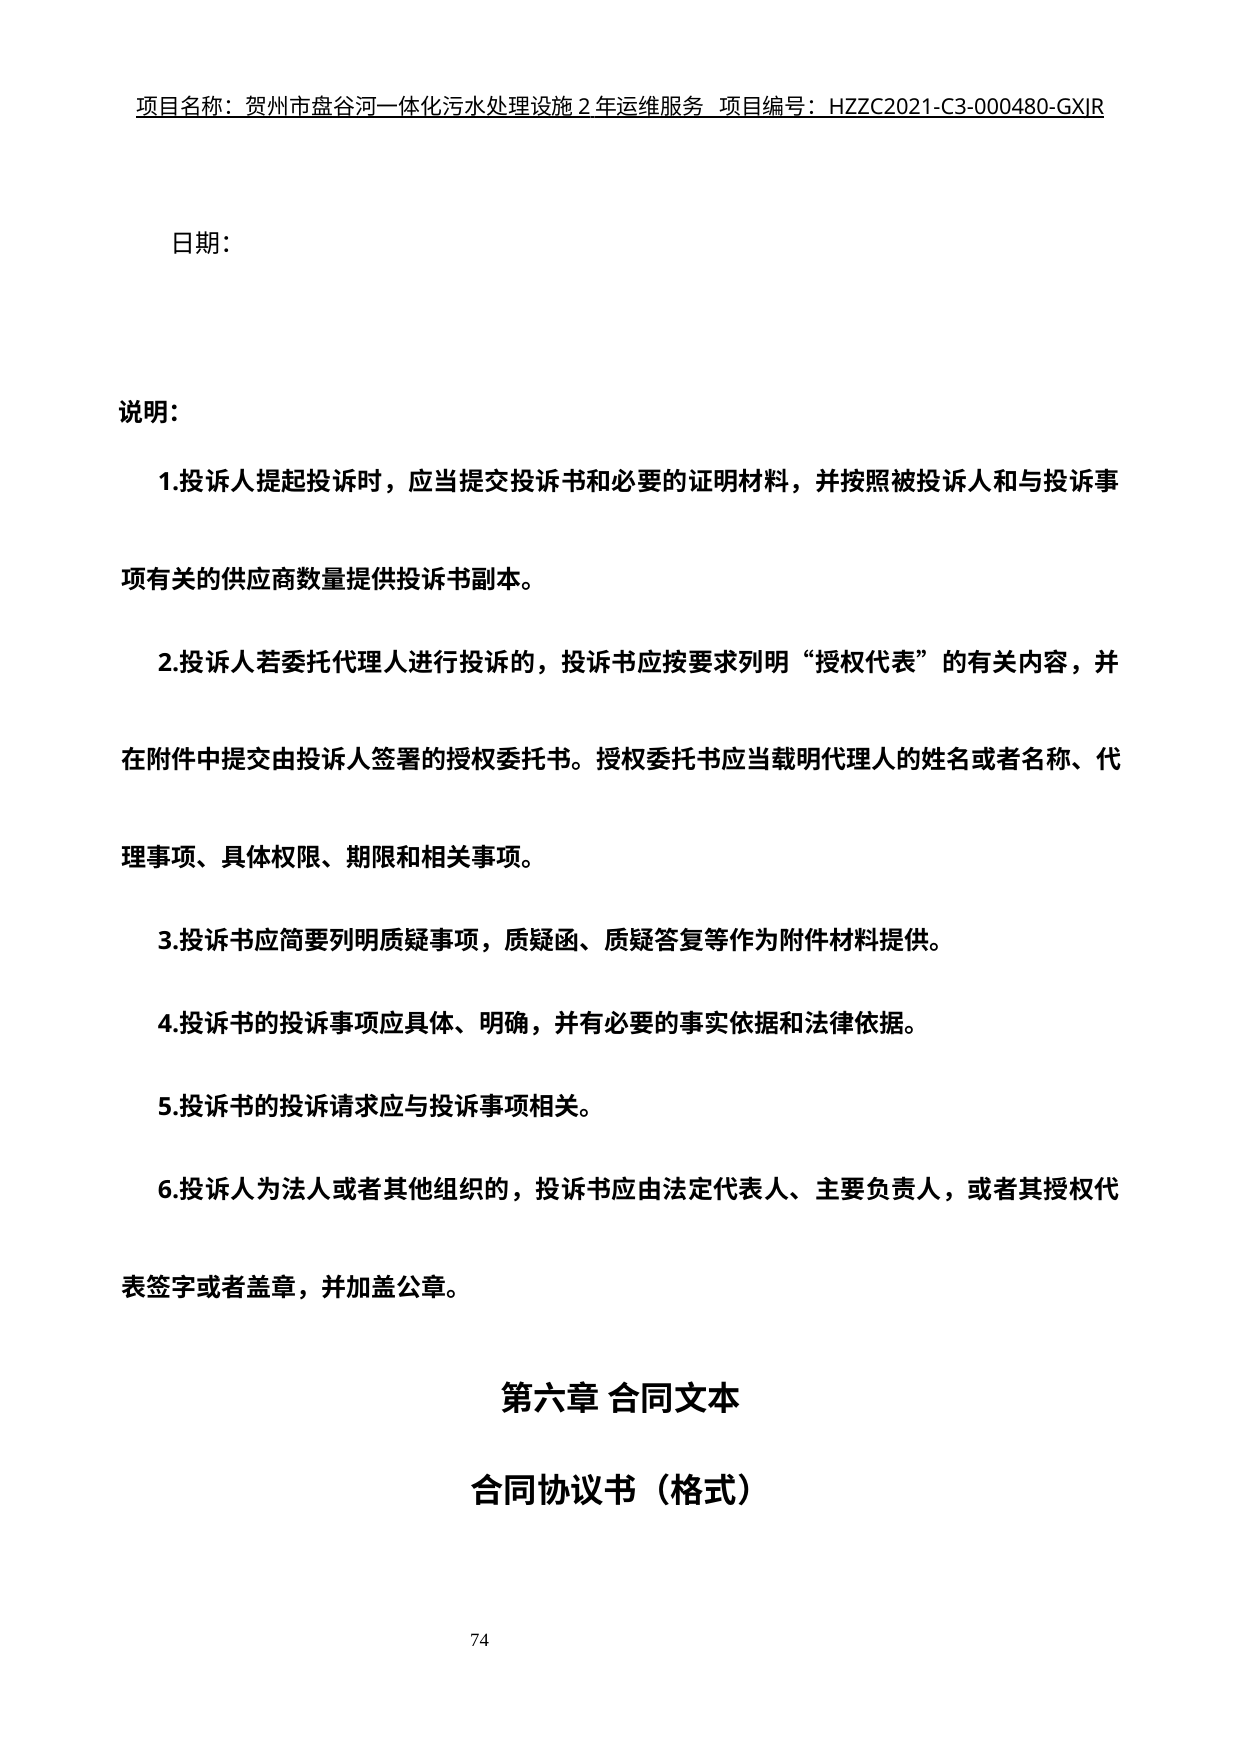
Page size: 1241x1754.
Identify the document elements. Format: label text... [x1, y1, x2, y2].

text 1.投诉人提起投诉时，应当提交投诉书和必要的证明材料，并按照被投诉人和与投诉事项有关的供应商数量提供投诉书副本。 [121, 447, 1122, 610]
text 3.投诉书应简要列明质疑事项，质疑函、质疑答复等作为附件材料提供。 [121, 906, 1122, 971]
text 合同协议书（格式） [118, 1455, 1122, 1520]
text 说明： [118, 393, 1122, 429]
text 4.投诉书的投诉事项应具体、明确，并有必要的事实依据和法律依据。 [121, 989, 1122, 1054]
subtitle 第六章 合同文本 [118, 1363, 1122, 1428]
text 日期： [121, 209, 1122, 274]
text 6.投诉人为法人或者其他组织的，投诉书应由法定代表人、主要负责人，或者其授权代表签字或者盖章，并加盖公章。 [121, 1155, 1122, 1318]
text 5.投诉书的投诉请求应与投诉事项相关。 [121, 1072, 1122, 1137]
text 2.投诉人若委托代理人进行投诉的，投诉书应按要求列明“授权代表”的有关内容，并在附件中提交由投诉人签署的授权委托书。授权委托书应当载明代理人的姓名或者名称、代理事项、具体权限、期限和相关事项。 [121, 628, 1122, 888]
